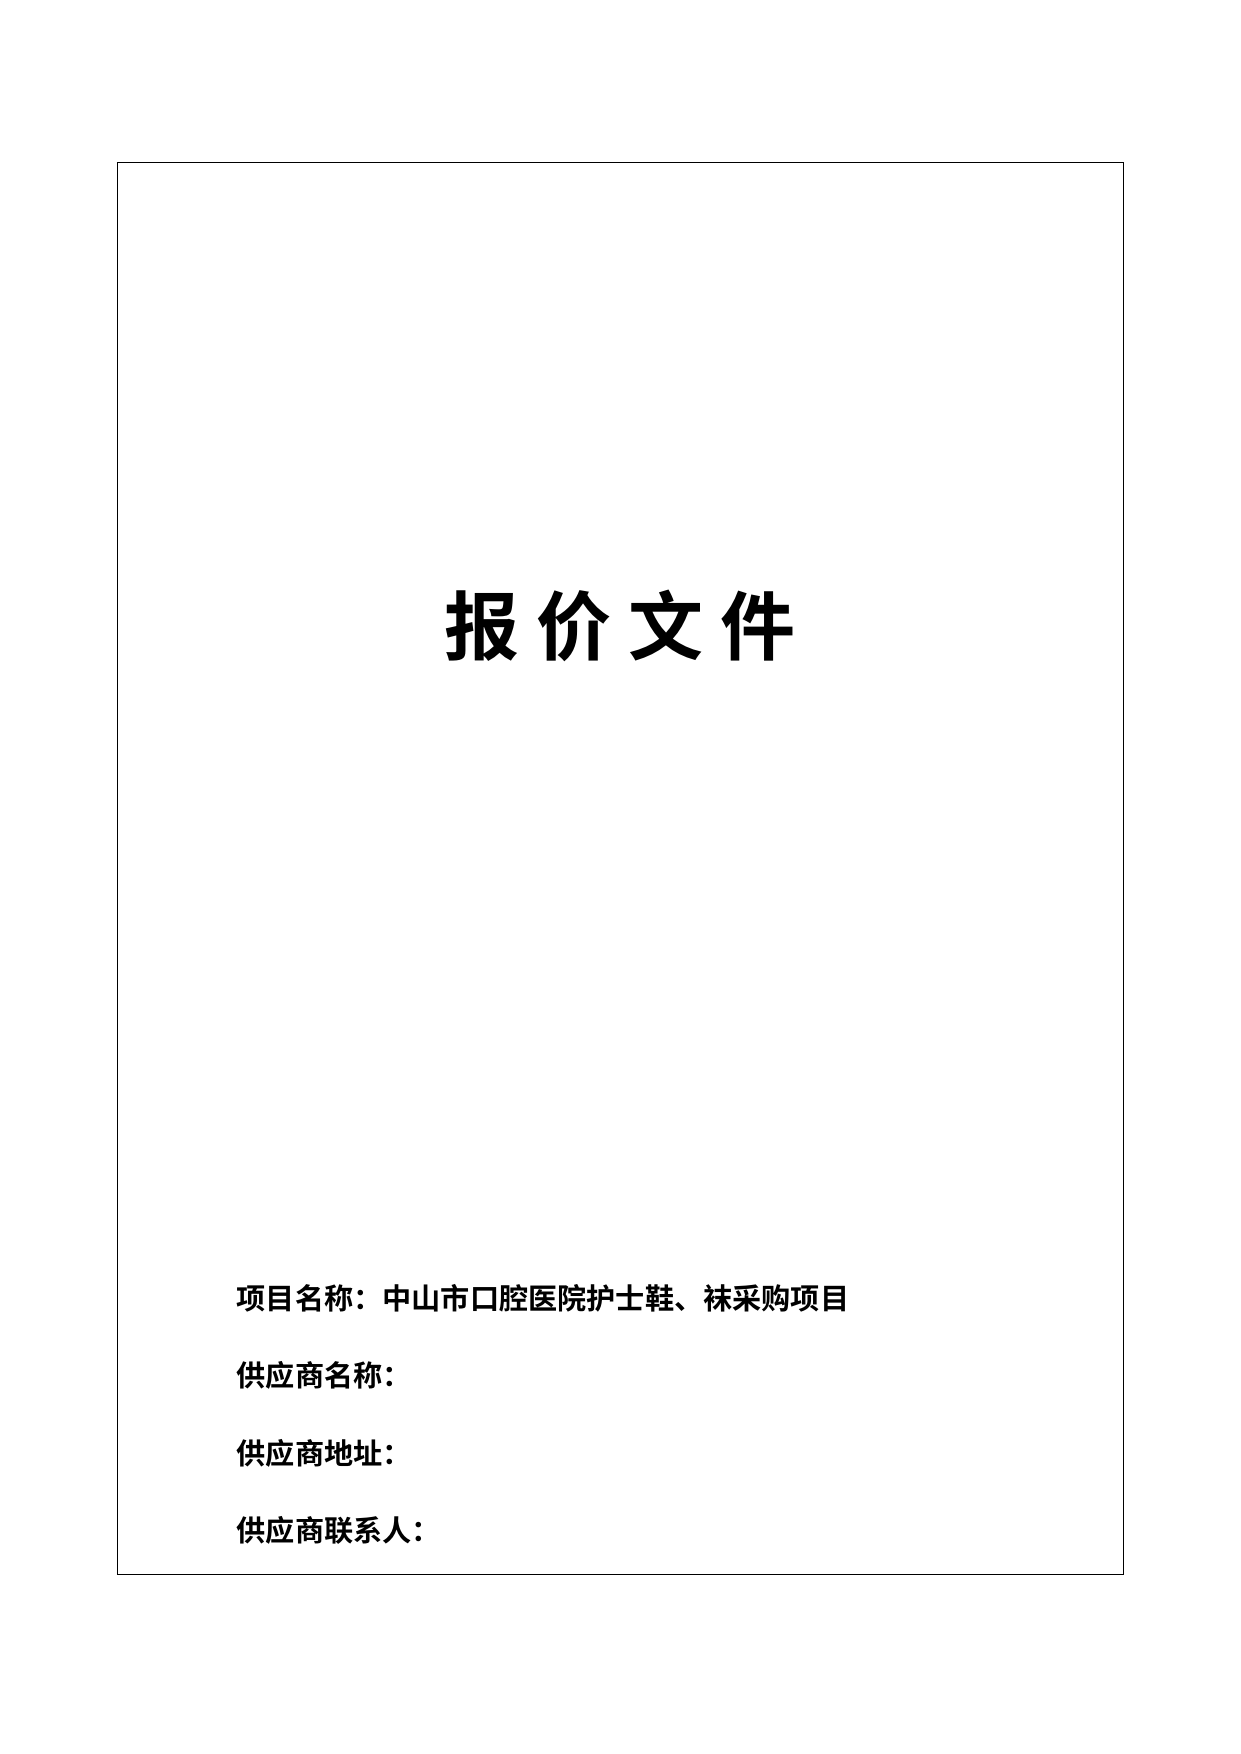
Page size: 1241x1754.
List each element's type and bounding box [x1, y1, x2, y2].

table_header [118, 163, 1123, 1574]
